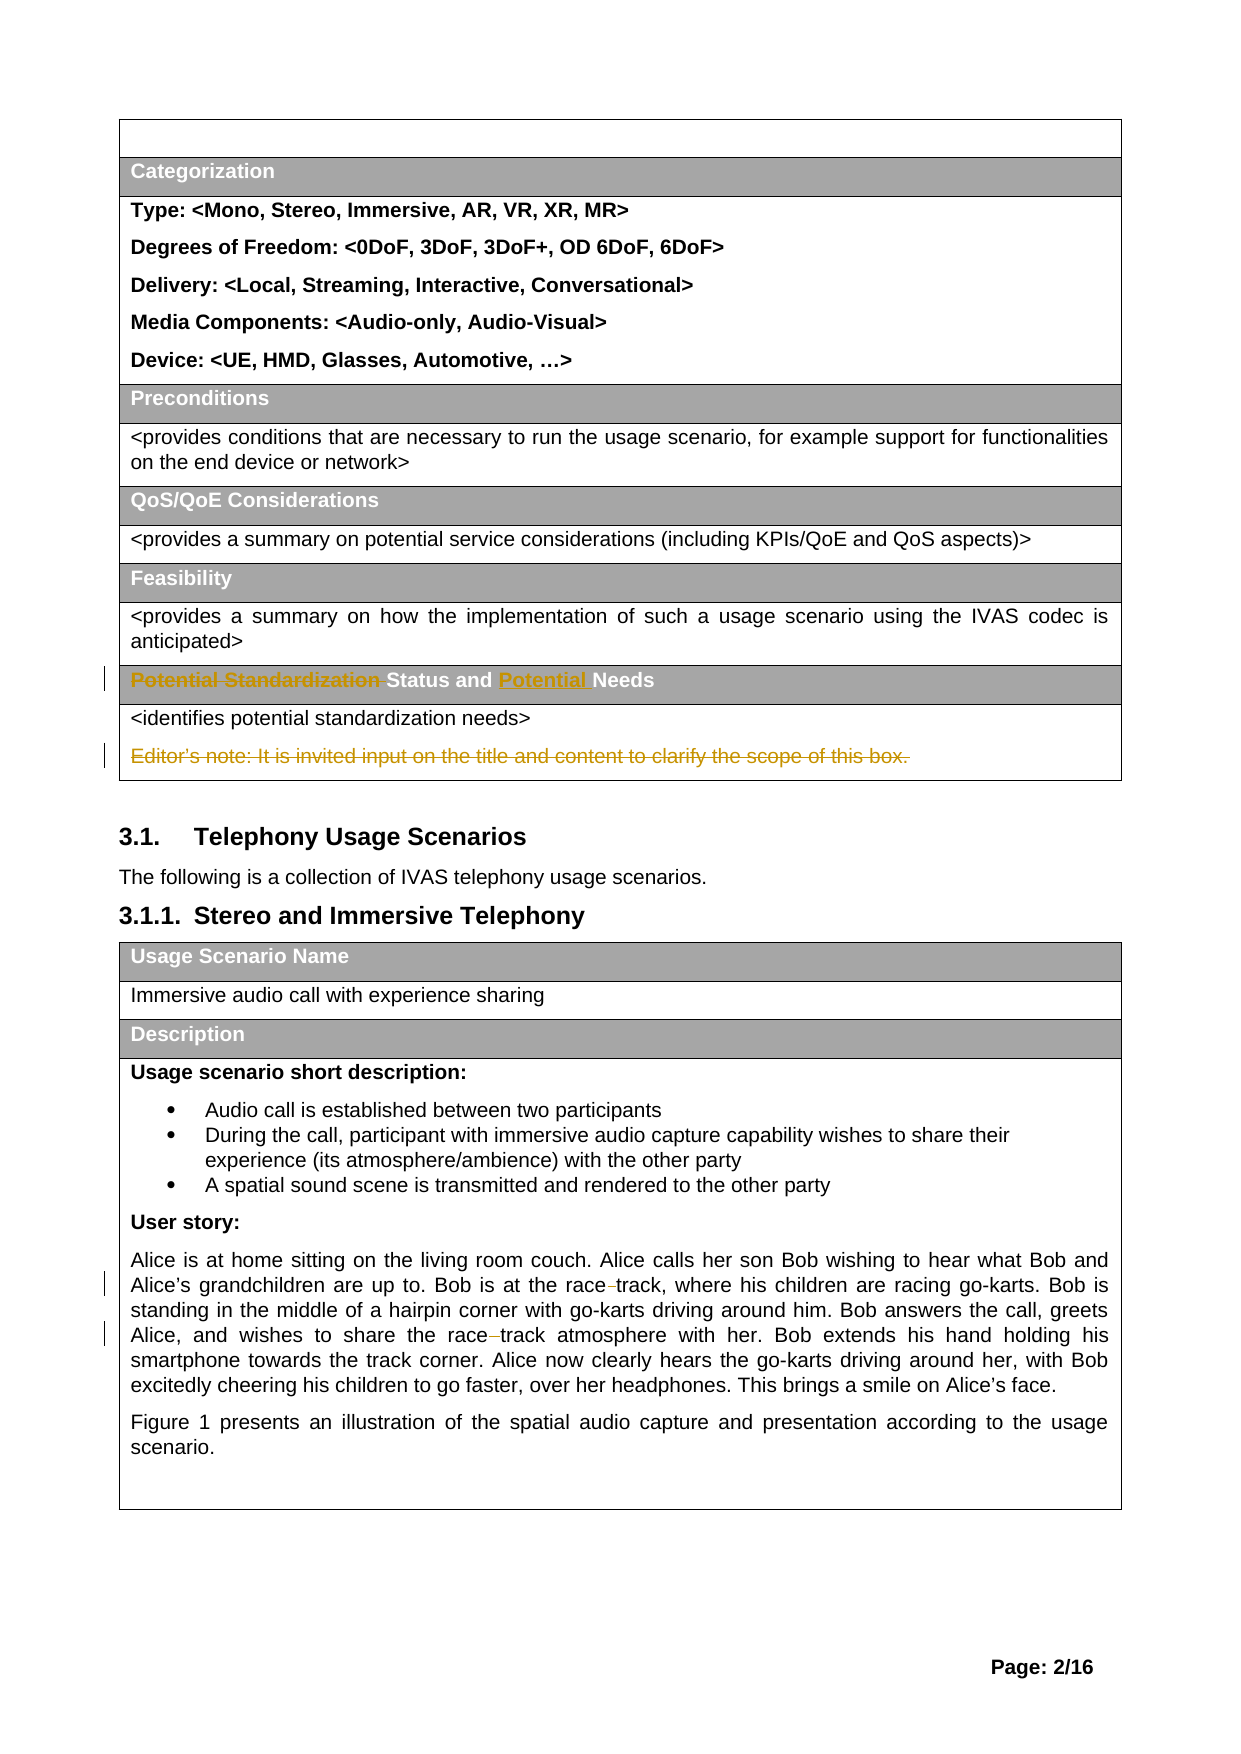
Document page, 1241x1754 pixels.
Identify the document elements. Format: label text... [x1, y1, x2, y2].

text The following is a collection of IVAS telephony usage scenarios. [118, 863, 1122, 888]
table_cell Description [120, 1020, 1121, 1058]
table_cell <provides a summary on how the implementation of such a usage scenario using the IVAS codec is anticipated> [120, 603, 1121, 665]
table_header Usage Scenario Name [120, 943, 1121, 981]
list Stereo and Immersive Telephony [118, 901, 1122, 930]
table_cell Type: <Mono, Stereo, Immersive, AR, VR, XR, MR> Degrees of Freedom: <0DoF, 3DoF, 3DoF+, OD 6DoF, 6DoF> Delivery: <Local, Streaming, Interactive, Conversational> Media Components: <Audio-only, Audio-Visual> Device: <UE, HMD, Glasses, Automotive, …> [120, 197, 1121, 384]
table_cell QoS/QoE Considerations [120, 487, 1121, 525]
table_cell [120, 1059, 1121, 1509]
table_cell Categorization [120, 158, 1121, 196]
table_cell Status and Needs [120, 666, 1121, 704]
table_cell <provides a summary on potential service considerations (including KPIs/QoE and QoS aspects)> [120, 526, 1121, 563]
table_cell Preconditions [120, 385, 1121, 423]
list Telephony Usage Scenarios [118, 822, 1122, 851]
table_cell <provides conditions that are necessary to run the usage scenario, for example support for functionalities on the end device or network> [120, 424, 1121, 486]
table_cell Feasibility [120, 564, 1121, 602]
table_cell <identifies potential standardization needs> [120, 705, 1121, 780]
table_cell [120, 120, 1121, 157]
table_cell Immersive audio call with experience sharing [120, 982, 1121, 1019]
